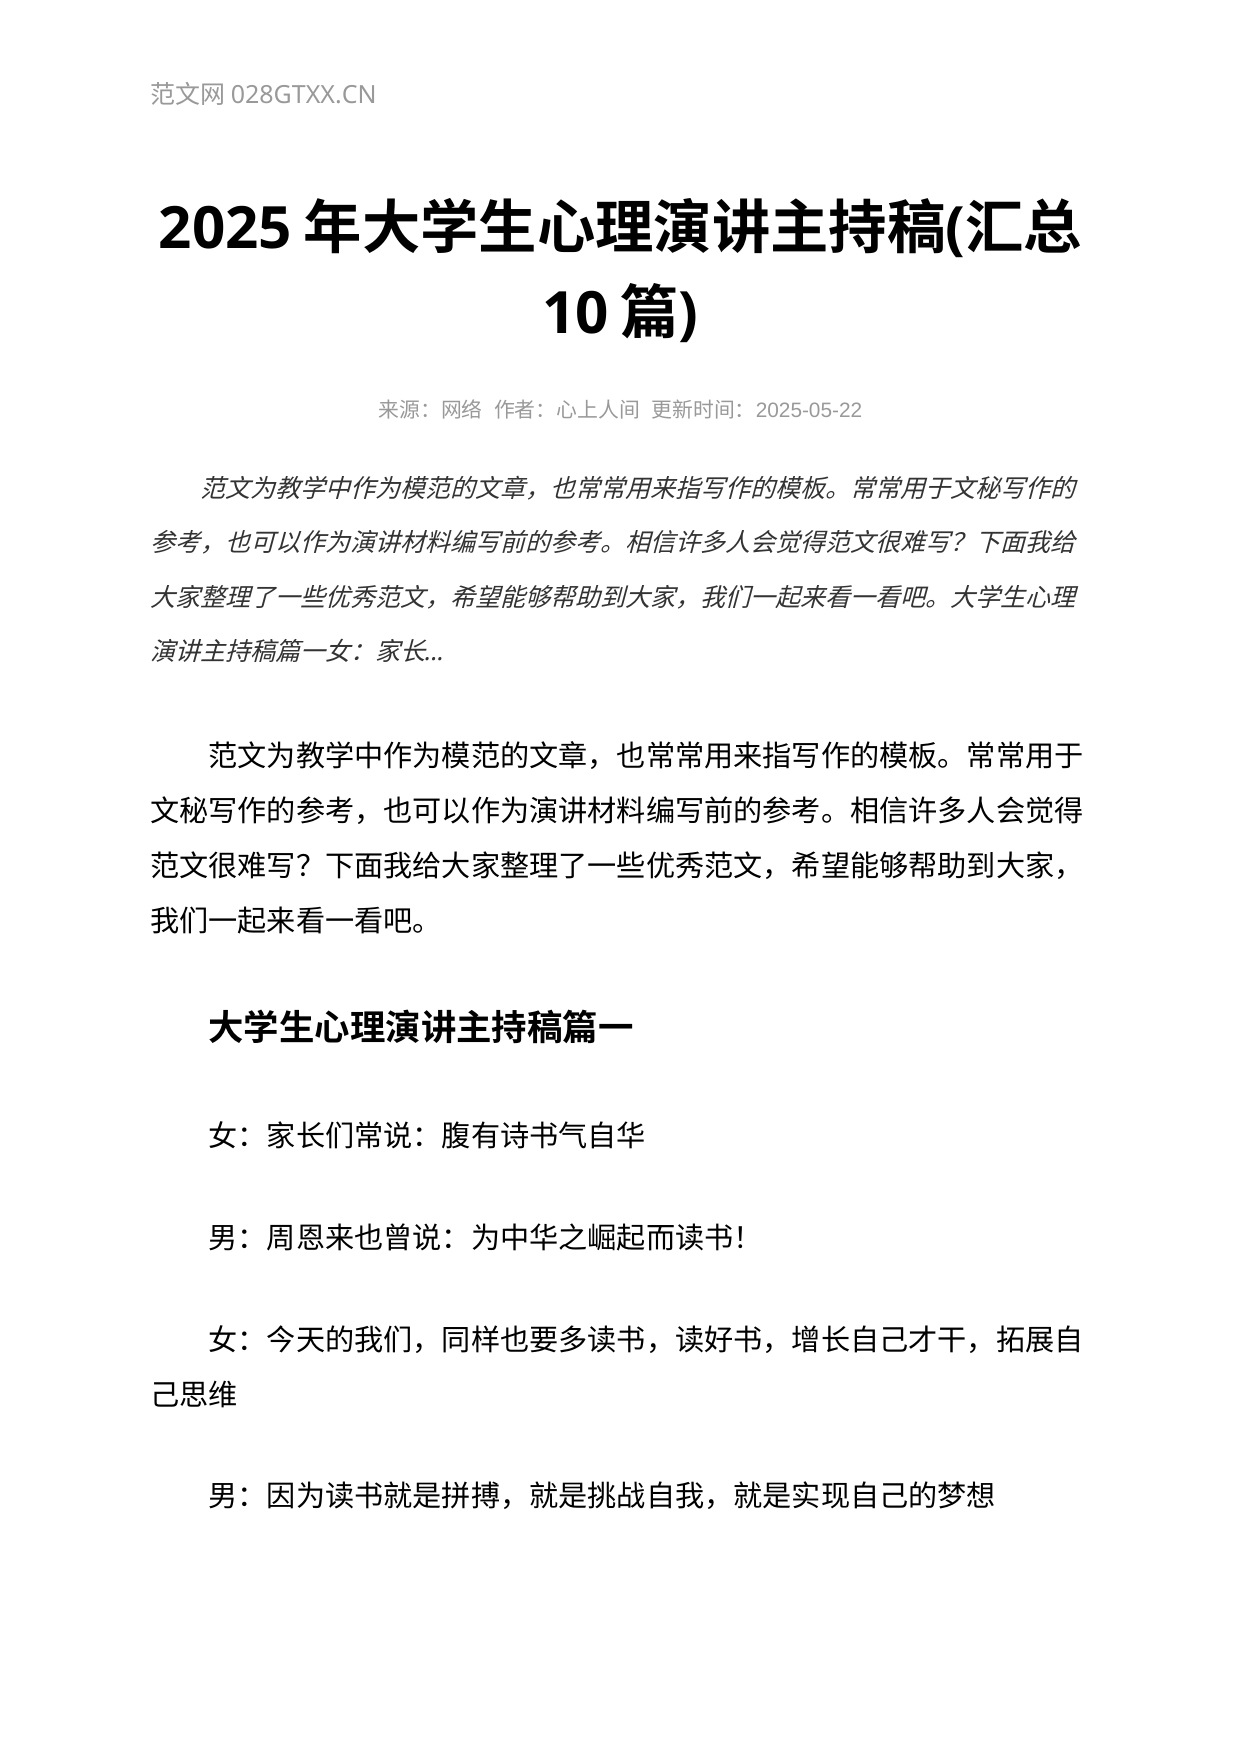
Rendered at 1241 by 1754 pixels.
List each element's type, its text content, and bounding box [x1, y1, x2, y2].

text 女：家长们常说：腹有诗书气自华 [150, 1113, 1090, 1155]
text 范文为教学中作为模范的文章，也常常用来指写作的模板。常常用于文秘写作的参考，也可以作为演讲材料编写前的参考。相信许多人会觉得范文很难写？下面我给大家整理了一些优秀范文，希望能够帮助到大家，我们一起来看一看吧。 [150, 733, 1090, 940]
text 大学生心理演讲主持稿篇一 [150, 999, 1090, 1051]
text 范文为教学中作为模范的文章，也常常用来指写作的模板。常常用于文秘写作的参考，也可以作为演讲材料编写前的参考。相信许多人会觉得范文很难写？下面我给大家整理了一些优秀范文，希望能够帮助到大家，我们一起来看一看吧。大学生心理演讲主持稿篇一女：家长... [150, 468, 1090, 668]
text 来源：网络 作者：心上人间 更新时间：2025-05-22 [150, 398, 1090, 422]
text 男：周恩来也曾说：为中华之崛起而读书！ [150, 1214, 1090, 1257]
text 男：因为读书就是拼搏，就是挑战自我，就是实现自己的梦想 [150, 1473, 1090, 1515]
subtitle 2025年大学生心理演讲主持稿(汇总10篇) [150, 181, 1090, 351]
text 女：今天的我们，同样也要多读书，读好书，增长自己才干，拓展自己思维 [150, 1316, 1090, 1413]
